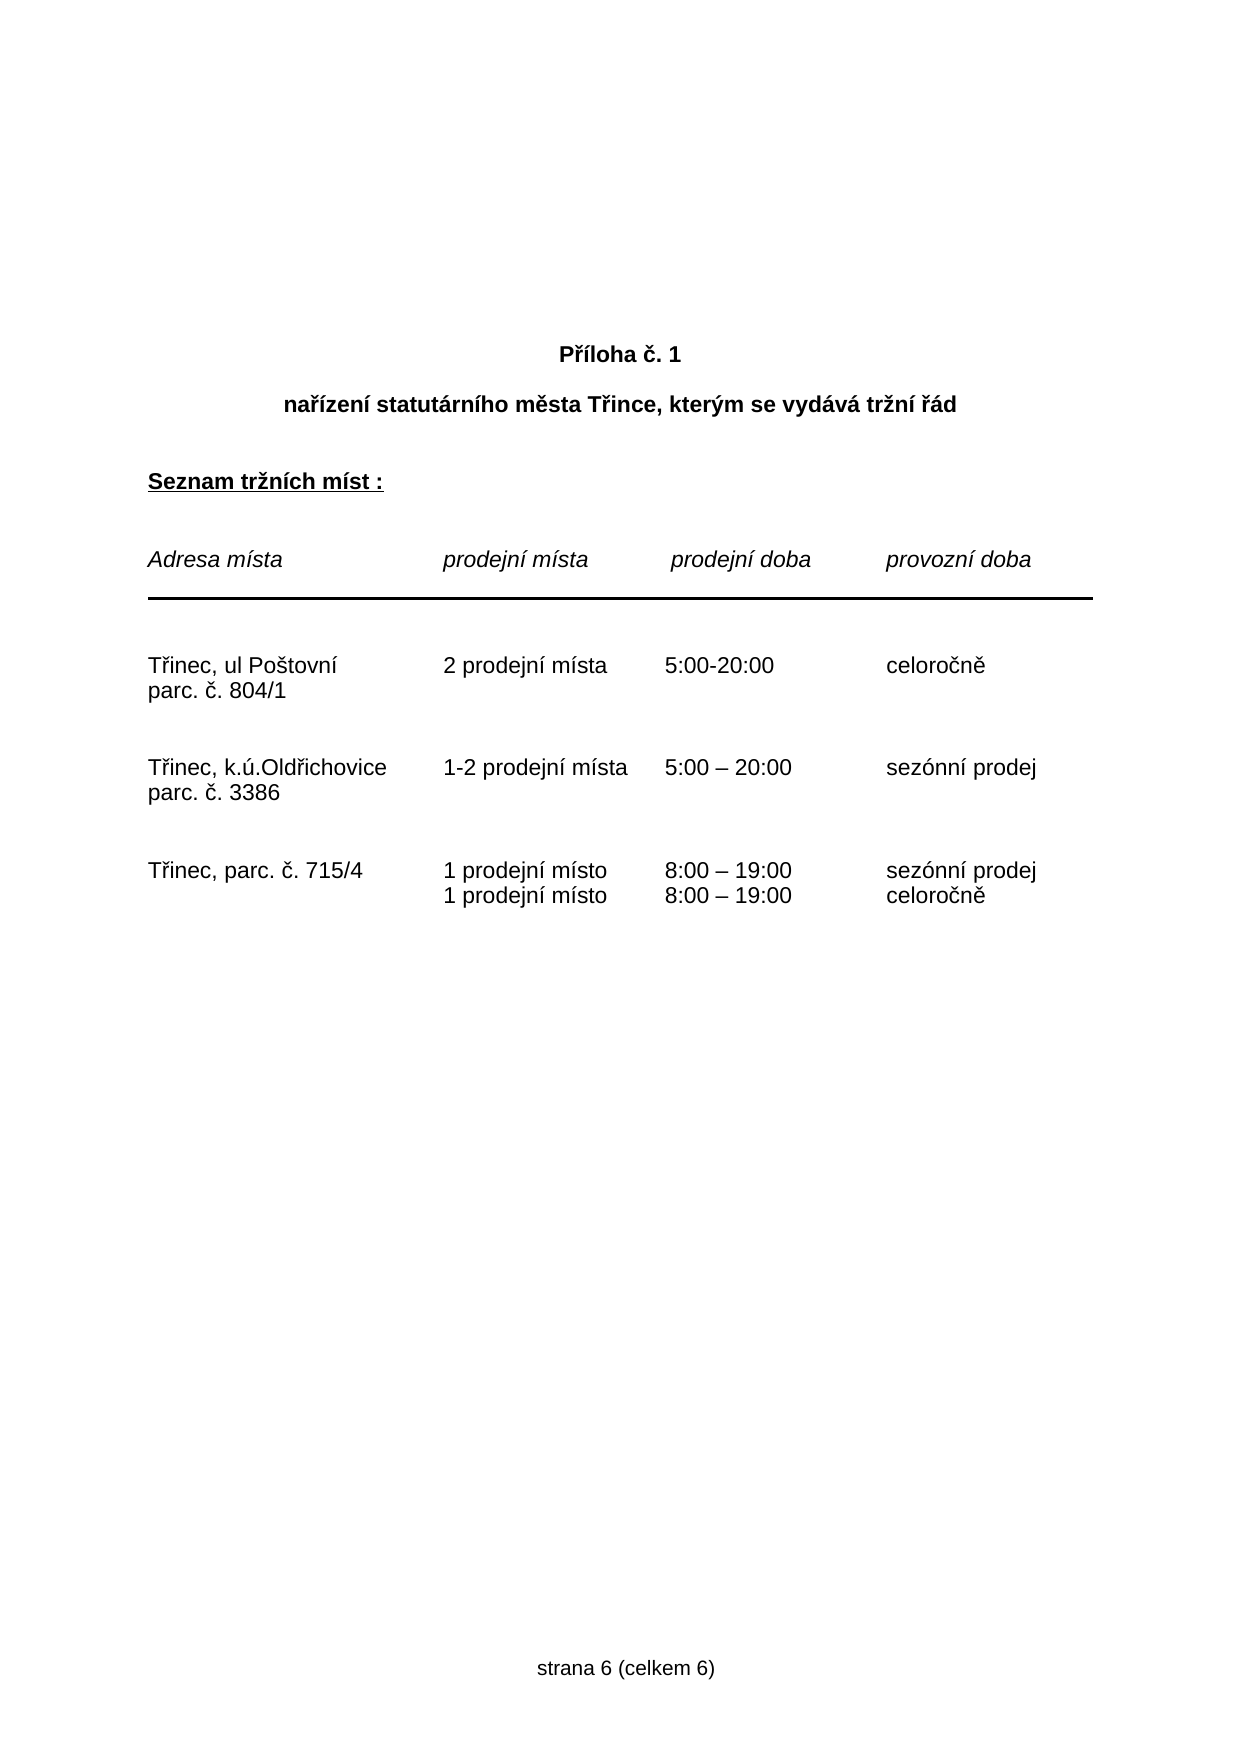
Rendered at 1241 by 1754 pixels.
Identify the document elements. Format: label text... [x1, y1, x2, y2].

text Adresa místa prodejní místa prodejní doba provozní doba [148, 547, 1093, 572]
text parc. č. 804/1 [148, 678, 1093, 703]
text Třinec, k.ú.Oldřichovice 1-2 prodejní místa 5:00 – 20:00 sezónní prodej [148, 756, 1093, 781]
text 1 prodejní místo 8:00 – 19:00 celoročně [148, 883, 1093, 908]
text Třinec, ul Poštovní 2 prodejní místa 5:00-20:00 celoročně [148, 653, 1093, 678]
text Příloha č. 1 [148, 342, 1093, 367]
text Třinec, parc. č. 715/4 1 prodejní místo 8:00 – 19:00 sezónní prodej [148, 858, 1093, 883]
text Seznam tržních míst : [148, 470, 1093, 495]
text nařízení statutárního města Třince, kterým se vydává tržní řád [148, 392, 1093, 417]
text parc. č. 3386 [148, 781, 1093, 806]
